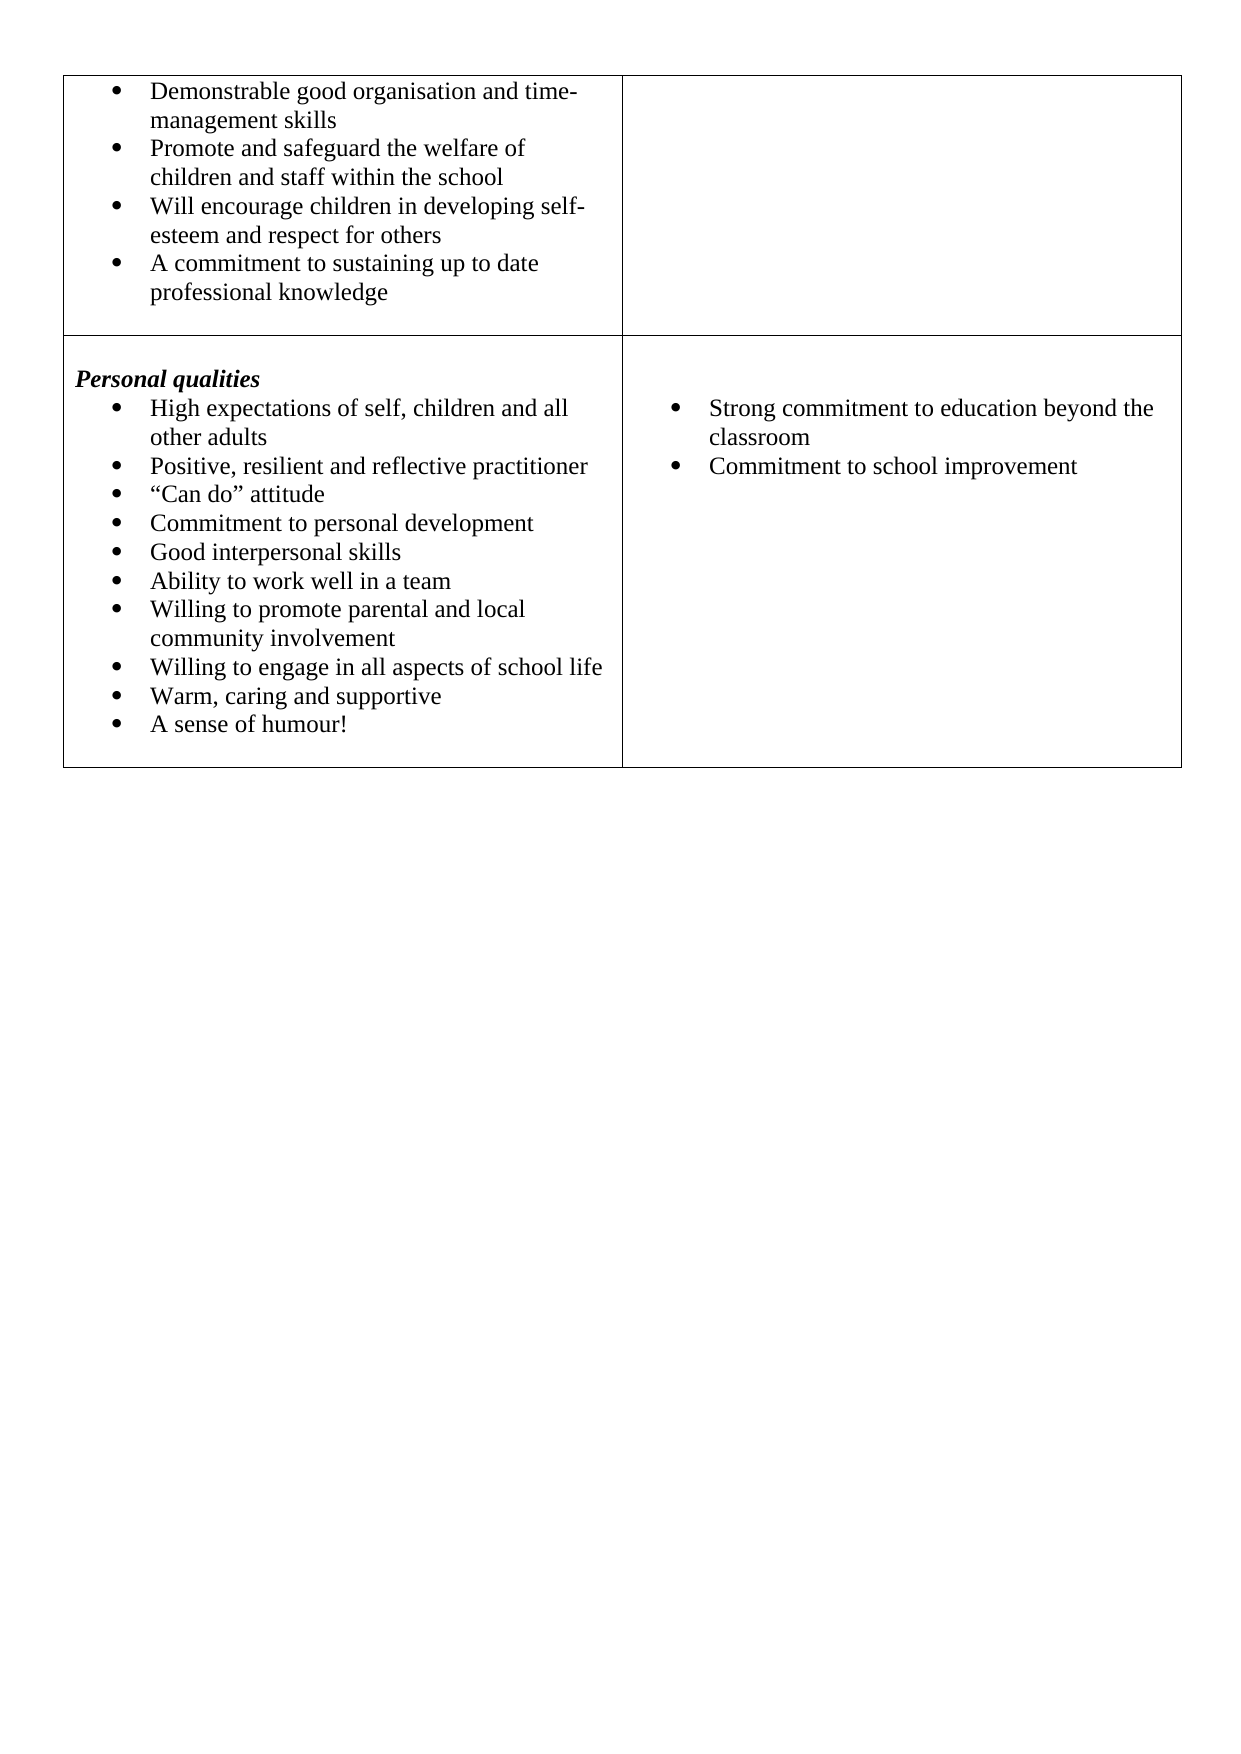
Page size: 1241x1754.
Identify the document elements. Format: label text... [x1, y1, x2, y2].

table_cell Strong commitment to education beyond the classroom Commitment to school improvement [623, 336, 1181, 767]
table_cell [64, 76, 622, 335]
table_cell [623, 76, 1181, 335]
table_cell Personal qualities High expectations of self, children and all other adults Positive, resilient and reflective practitioner “Can do” attitude Commitment to personal development Good interpersonal skills Ability to work well in a team Willing to promote parental and local community involvement Willing to engage in all aspects of school life Warm, caring and supportive A sense of humour! [64, 336, 622, 767]
